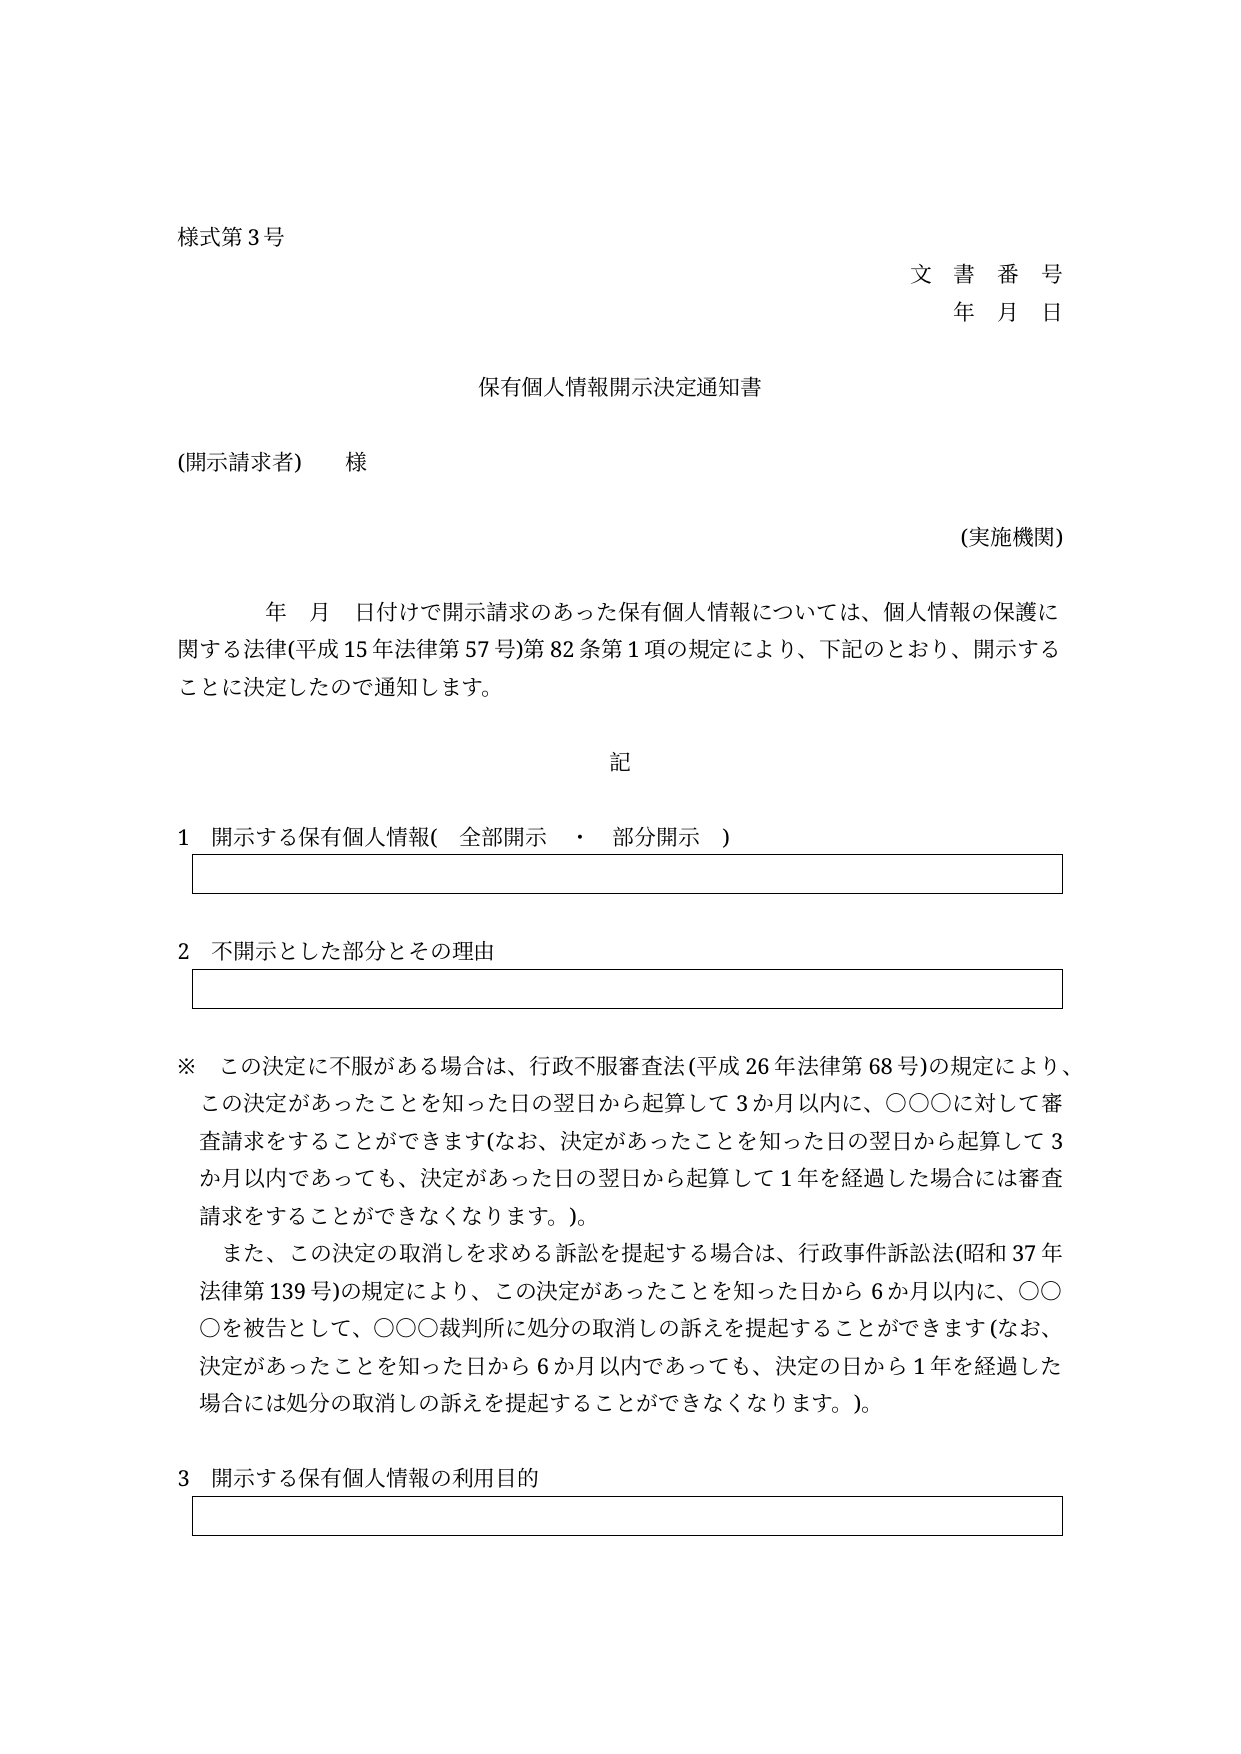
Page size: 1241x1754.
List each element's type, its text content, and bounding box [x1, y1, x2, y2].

text 様式第3号 [177, 217, 1063, 254]
text (実施機関) [177, 517, 1063, 554]
text 記 [177, 742, 1063, 779]
text 年 月 日付けで開示請求のあった保有個人情報については、個人情報の保護に関する法律(平成15年法律第57号)第82条第1項の規定により、下記のとおり、開示することに決定したので通知します。 [177, 592, 1063, 704]
table_header [193, 970, 1062, 1007]
text (開示請求者) 様 [177, 442, 1063, 479]
text また、この決定の取消しを求める訴訟を提起する場合は、行政事件訴訟法(昭和37年法律第139号)の規定により、この決定があったことを知った日から6か月以内に、○○○を被告として、○○○裁判所に処分の取消しの訴えを提起することができます(なお、決定があったことを知った日から6か月以内であっても、決定の日から1年を経過した場合には処分の取消しの訴えを提起することができなくなります。)。 [177, 1233, 1063, 1421]
text 3 開示する保有個人情報の利用目的 [177, 1458, 1063, 1496]
text 保有個人情報開示決定通知書 [177, 367, 1063, 404]
table_header [193, 855, 1062, 893]
text ※ この決定に不服がある場合は、行政不服審査法(平成26年法律第68号)の規定により、この決定があったことを知った日の翌日から起算して3か月以内に、○○○に対して審査請求をすることができます(なお、決定があったことを知った日の翌日から起算して3か月以内であっても、決定があった日の翌日から起算して1年を経過した場合には審査請求をすることができなくなります。)。 [177, 1046, 1063, 1233]
text 年 月 日 [177, 292, 1063, 329]
text 2 不開示とした部分とその理由 [177, 931, 1063, 969]
text 文 書 番 号 [177, 254, 1063, 292]
table_header [193, 1497, 1062, 1534]
text 1 開示する保有個人情報( 全部開示 ・ 部分開示 ) [177, 817, 1063, 854]
